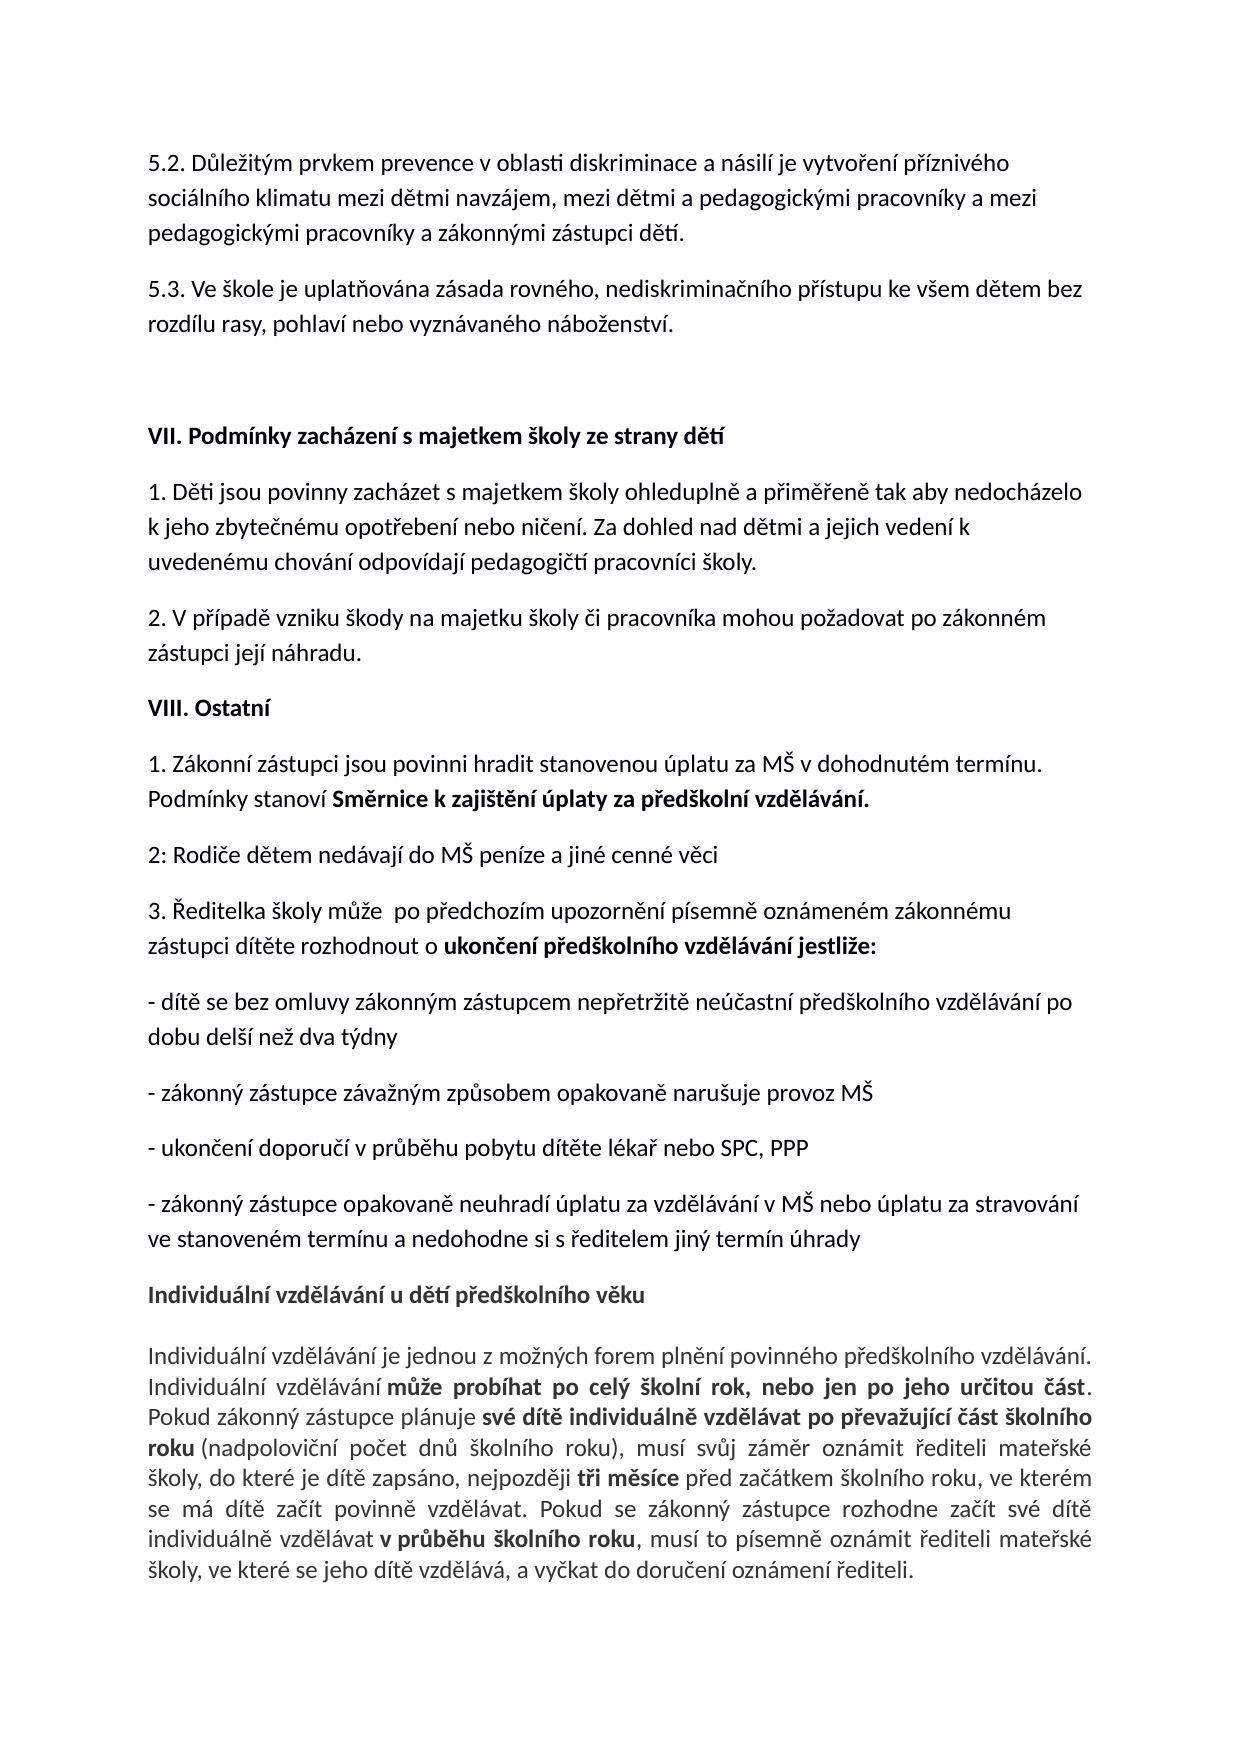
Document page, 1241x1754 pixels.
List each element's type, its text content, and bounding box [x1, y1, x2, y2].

text - dítě se bez omluvy zákonným zástupcem nepřetržitě neúčastní předškolního vzdělávání po dobu delší než dva týdny [148, 986, 1093, 1051]
text 2: Rodiče dětem nedávají do MŠ peníze a jiné cenné věci [148, 839, 1093, 870]
text VII. Podmínky zacházení s majetkem školy ze strany dětí [148, 420, 1093, 451]
text - zákonný zástupce opakovaně neuhradí úplatu za vzdělávání v MŠ nebo úplatu za stravování ve stanoveném termínu a nedohodne si s ředitelem jiný termín úhrady [148, 1188, 1093, 1254]
text 5.2. Důležitým prvkem prevence v oblasti diskriminace a násilí je vytvoření příznivého sociálního klimatu mezi dětmi navzájem, mezi dětmi a pedagogickými pracovníky a mezi pedagogickými pracovníky a zákonnými zástupci dětí. [148, 148, 1093, 248]
text 5.3. Ve škole je uplatňována zásada rovného, nediskriminačního přístupu ke všem dětem bez rozdílu rasy, pohlaví nebo vyznávaného náboženství. [148, 273, 1093, 339]
text - zákonný zástupce závažným způsobem opakovaně narušuje provoz MŠ [148, 1077, 1093, 1107]
text 1. Zákonní zástupci jsou povinni hradit stanovenou úplatu za MŠ v dohodnutém termínu. Podmínky stanoví Směrnice k zajištění úplaty za předškolní vzdělávání. [148, 748, 1093, 814]
text VIII. Ostatní [148, 693, 1093, 723]
text - ukončení doporučí v průběhu pobytu dítěte lékař nebo SPC, PPP [148, 1133, 1093, 1163]
text 2. V případě vzniku škody na majetku školy či pracovníka mohou požadovat po zákonném zástupci její náhradu. [148, 602, 1093, 667]
text 3. Ředitelka školy může po předchozím upozornění písemně oznámeném zákonnému zástupci dítěte rozhodnout o ukončení předškolního vzdělávání jestliže: [148, 895, 1093, 961]
text 1. Děti jsou povinny zacházet s majetkem školy ohleduplně a přiměřeně tak aby nedocházelo k jeho zbytečnému opotřebení nebo ničení. Za dohled nad dětmi a jejich vedení k uvedenému chování odpovídají pedagogičtí pracovníci školy. [148, 476, 1093, 576]
text Individuální vzdělávání u dětí předškolního věku [148, 1279, 1093, 1310]
text Individuální vzdělávání je jednou z možných forem plnění povinného předškolního vzdělávání. Individuální vzdělávání může probíhat po celý školní rok, nebo jen po jeho určitou část. Pokud zákonný zástupce plánuje své dítě individuálně vzdělávat po převažující část školního roku (nadpoloviční počet dnů školního roku), musí svůj záměr oznámit řediteli mateřské školy, do které je dítě zapsáno, nejpozději tři měsíce před začátkem školního roku, ve kterém se má dítě začít povinně vzdělávat. Pokud se zákonný zástupce rozhodne začít své dítě individuálně vzdělávat v průběhu školního roku, musí to písemně oznámit řediteli mateřské školy, ve které se jeho dítě vzdělává, a vyčkat do doručení oznámení řediteli. [148, 1340, 1093, 1584]
